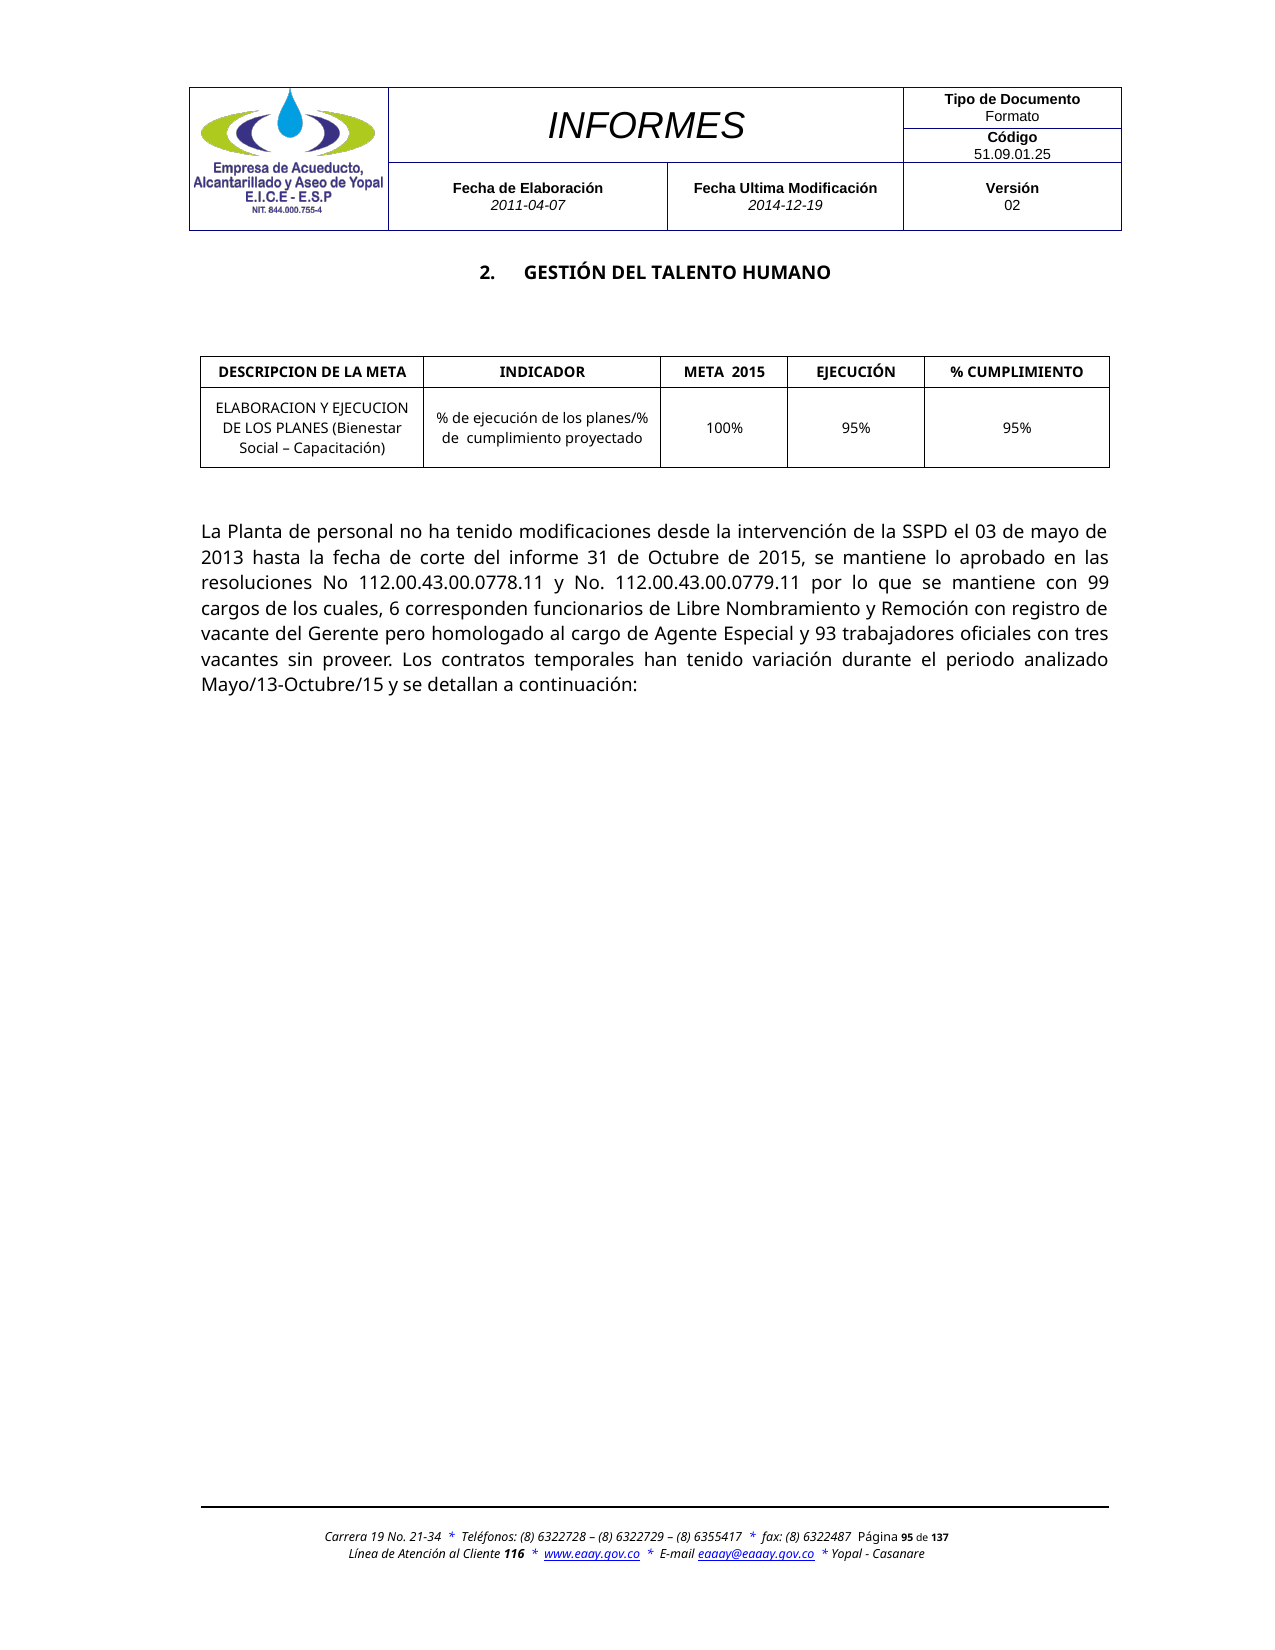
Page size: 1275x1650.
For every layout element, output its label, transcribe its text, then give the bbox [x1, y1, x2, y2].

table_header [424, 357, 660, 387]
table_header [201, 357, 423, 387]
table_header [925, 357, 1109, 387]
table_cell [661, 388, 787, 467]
subtitle GESTIÓN DEL TALENTO HUMANO [201, 260, 1109, 285]
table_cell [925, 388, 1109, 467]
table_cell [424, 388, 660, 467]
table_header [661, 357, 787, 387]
picture [193, 88, 383, 213]
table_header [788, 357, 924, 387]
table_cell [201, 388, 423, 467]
text La Planta de personal no ha tenido modificaciones desde la intervención de la SSPD el 03 de mayo de 2013 hasta la fecha de corte del informe 31 de Octubre de 2015, se mantiene lo aprobado en las resoluciones No 112.00.43.00.0778.11 y No. 112.00.43.00.0779.11 por lo que se mantiene con 99 cargos de los cuales, 6 corresponden funcionarios de Libre Nombramiento y Remoción con registro de vacante del Gerente pero homologado al cargo de Agente Especial y 93 trabajadores oficiales con tres vacantes sin proveer. Los contratos temporales han tenido variación durante el periodo analizado Mayo/13-Octubre/15 y se detallan a continuación: [201, 519, 1109, 697]
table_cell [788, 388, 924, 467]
